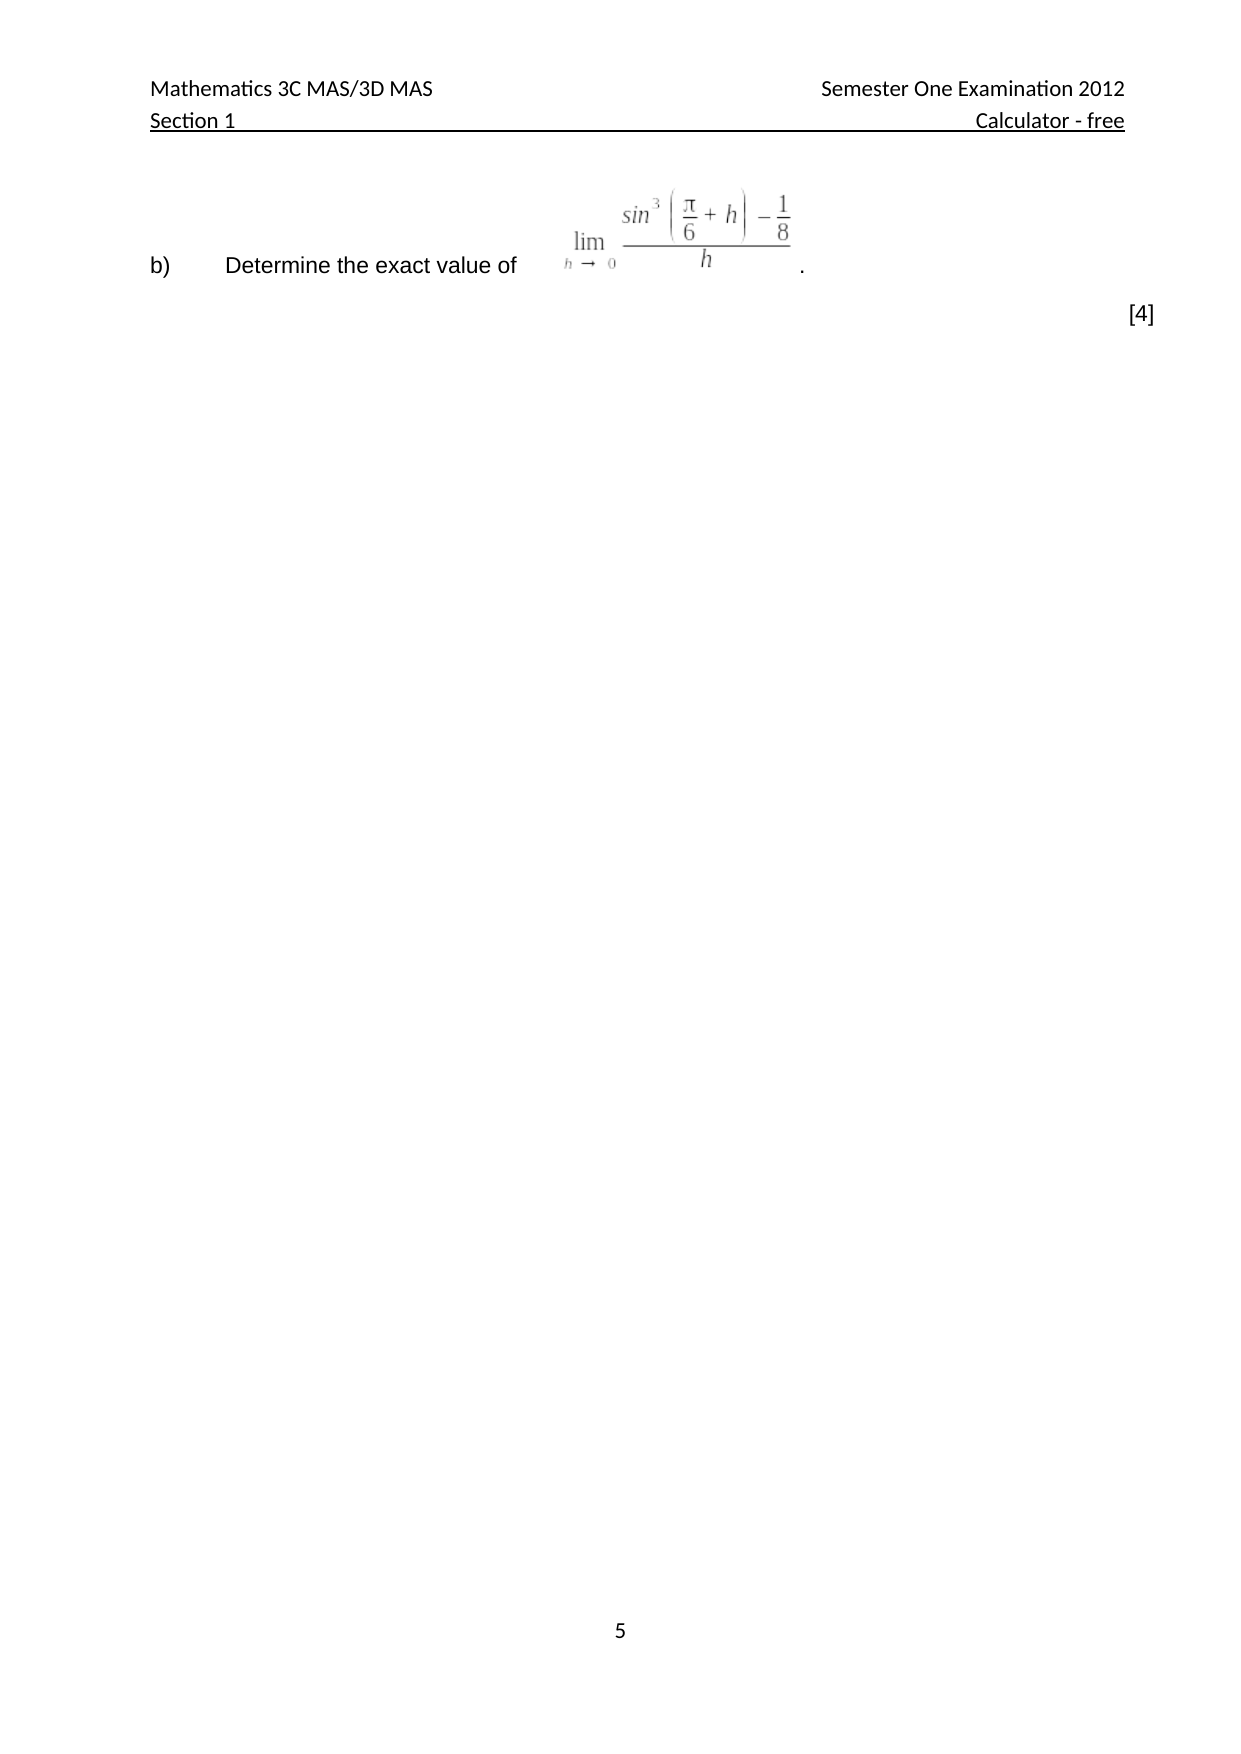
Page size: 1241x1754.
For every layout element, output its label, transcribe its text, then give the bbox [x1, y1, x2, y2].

text [4] [150, 299, 1154, 326]
text b) Determine the exact value of . [150, 176, 1154, 279]
